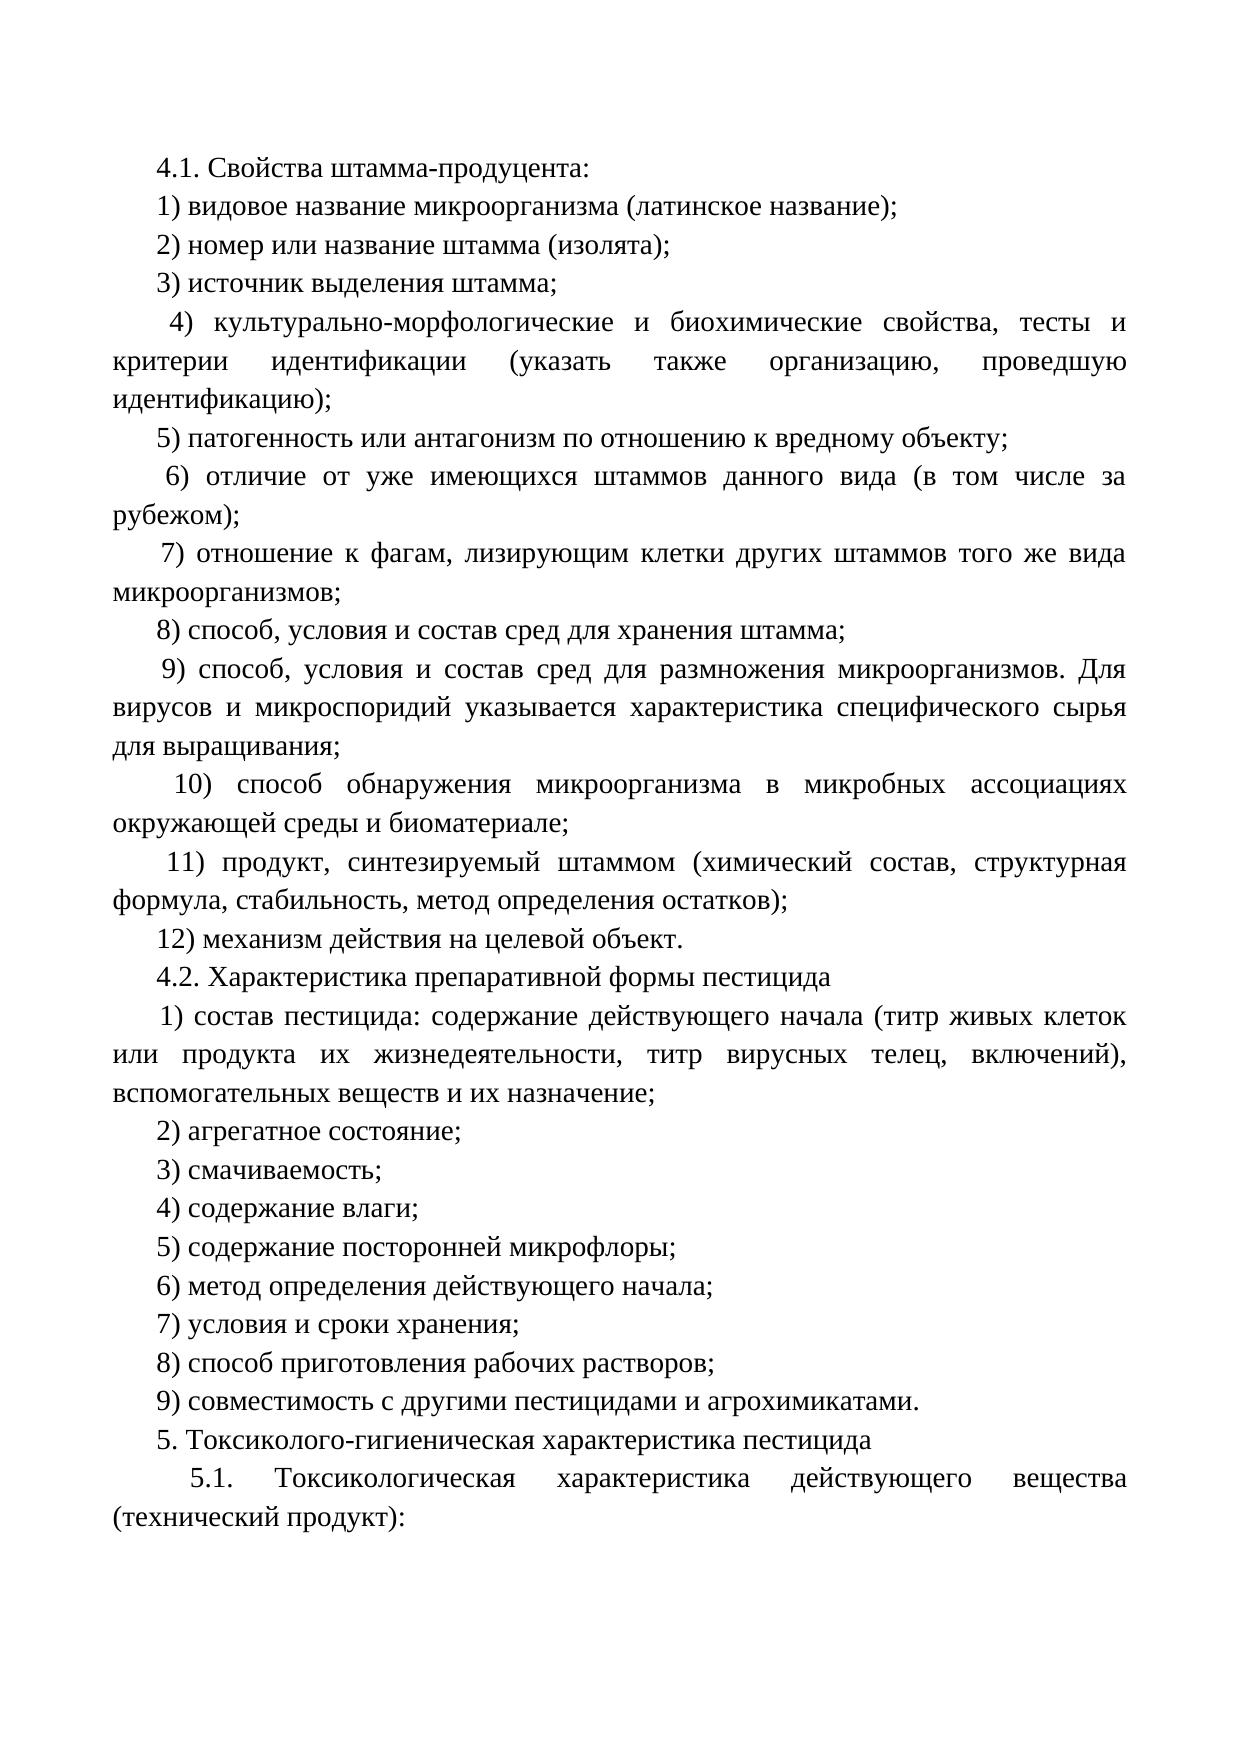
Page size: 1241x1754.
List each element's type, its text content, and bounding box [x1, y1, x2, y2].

text 2) агрегатное состояние; [112, 1113, 1128, 1147]
text 7) условия и сроки хранения; [112, 1306, 1128, 1340]
text 10) способ обнаружения микроорганизма в микробных ассоциациях окружающей среды и биоматериале; [112, 767, 1128, 839]
text 2) номер или название штамма (изолята); [112, 227, 1128, 261]
text 4) культурально-морфологические и биохимические свойства, тесты и критерии идентификации (указать также организацию, проведшую идентификацию); [112, 304, 1128, 415]
text 5) содержание посторонней микрофлоры; [112, 1229, 1128, 1263]
text 4.2. Характеристика препаративной формы пестицида [112, 959, 1128, 993]
text 5.1. Токсикологическая характеристика действующего вещества (технический продукт): [112, 1460, 1128, 1532]
text 5. Токсиколого-гигиеническая характеристика пестицида [112, 1422, 1128, 1455]
text 1) видовое название микроорганизма (латинское название); [112, 188, 1128, 222]
text 3) смачиваемость; [112, 1152, 1128, 1186]
text 8) способ приготовления рабочих растворов; [112, 1345, 1128, 1378]
text 6) метод определения действующего начала; [112, 1268, 1128, 1301]
text 3) источник выделения штамма; [112, 266, 1128, 299]
text 5) патогенность или антагонизм по отношению к вредному объекту; [112, 420, 1128, 453]
text 6) отличие от уже имеющихся штаммов данного вида (в том числе за рубежом); [112, 458, 1128, 530]
text 4.1. Свойства штамма-продуцента: [112, 150, 1128, 183]
text 12) механизм действия на целевой объект. [112, 921, 1128, 954]
text 8) способ, условия и состав сред для хранения штамма; [112, 612, 1128, 646]
text 4) содержание влаги; [112, 1191, 1128, 1224]
text 11) продукт, синтезируемый штаммом (химический состав, структурная формула, стабильность, метод определения остатков); [112, 844, 1128, 916]
text 1) состав пестицида: содержание действующего начала (титр живых клеток или продукта их жизнедеятельности, титр вирусных телец, включений), вспомогательных веществ и их назначение; [112, 998, 1128, 1108]
text 9) совместимость с другими пестицидами и агрохимикатами. [112, 1383, 1128, 1417]
text 7) отношение к фагам, лизирующим клетки других штаммов того же вида микроорганизмов; [112, 535, 1128, 607]
text 9) способ, условия и состав сред для размножения микроорганизмов. Для вирусов и микроспоридий указывается характеристика специфического сырья для выращивания; [112, 651, 1128, 762]
